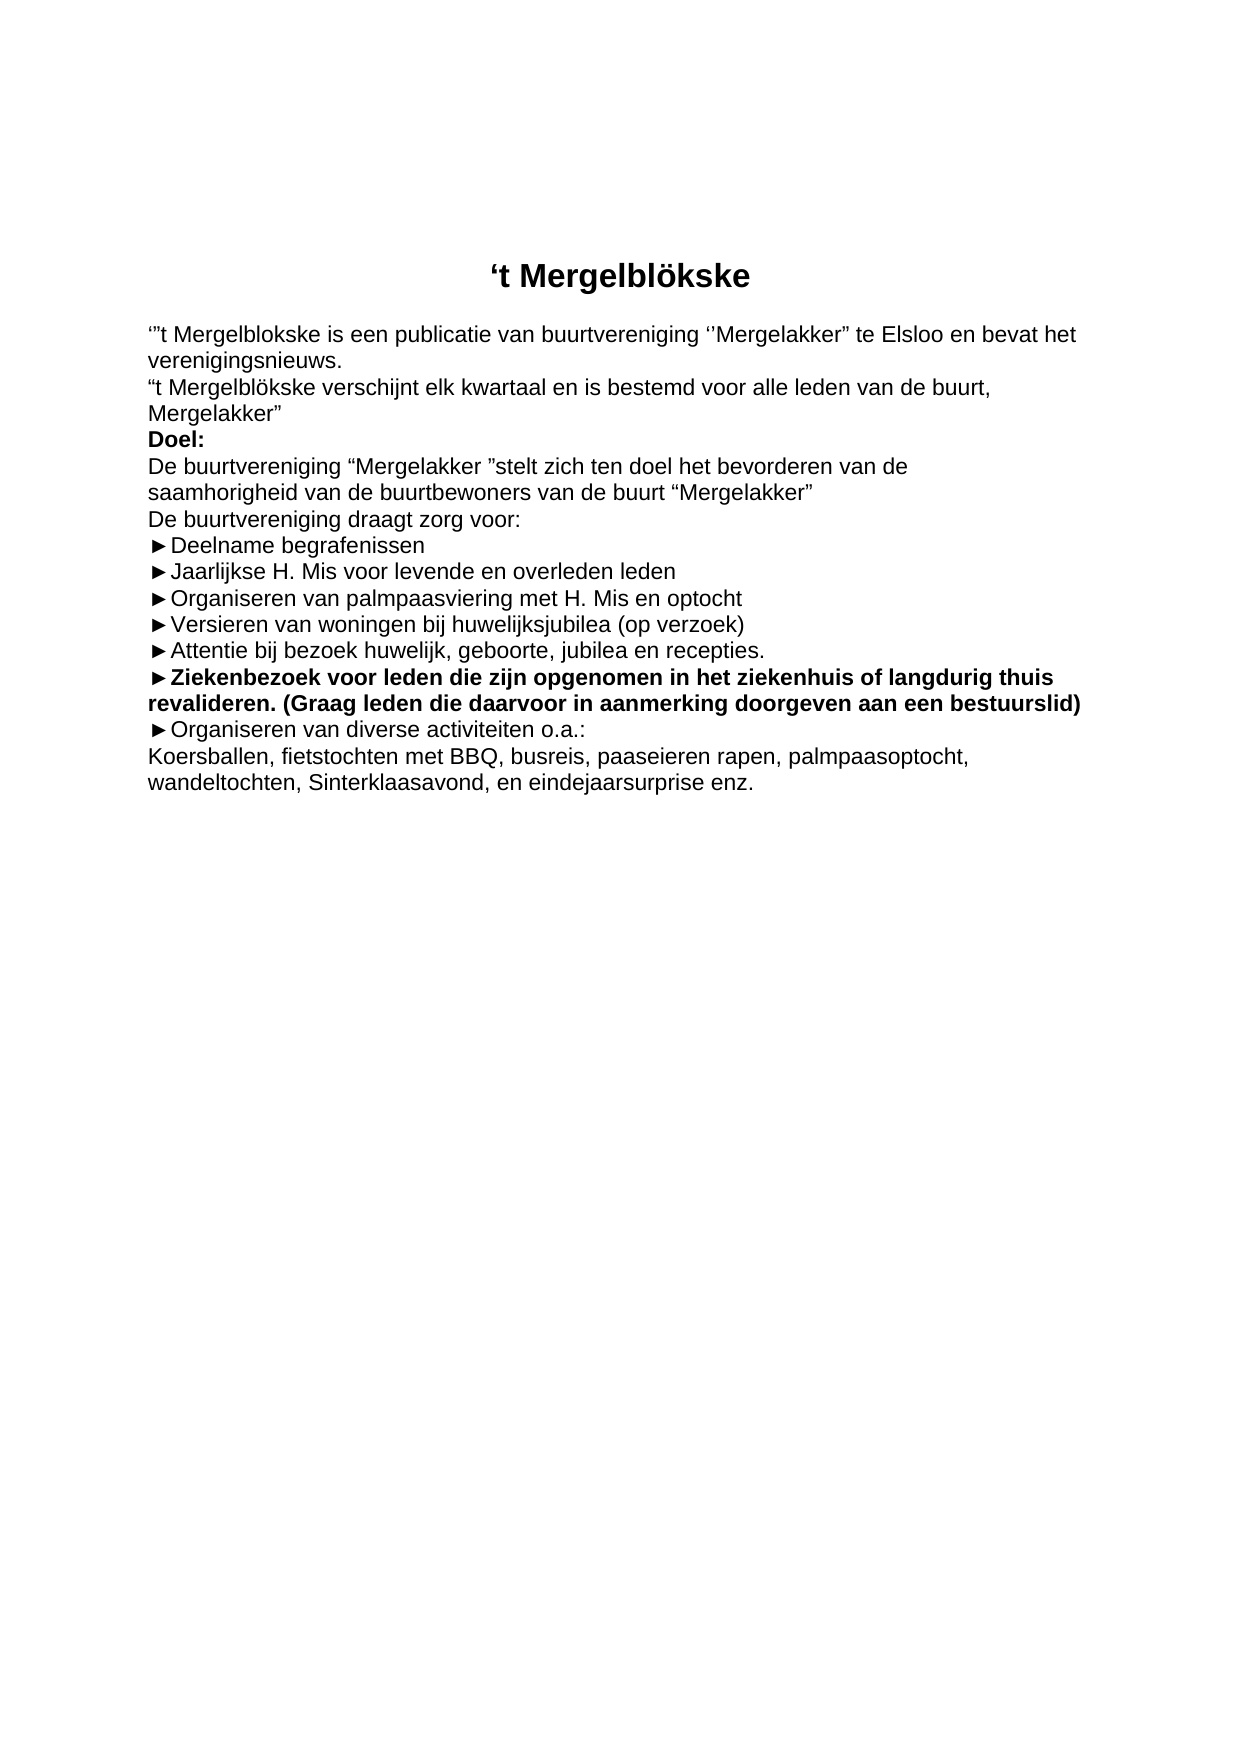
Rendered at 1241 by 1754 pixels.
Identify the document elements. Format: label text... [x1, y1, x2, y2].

text ►Deelname begrafenissen [148, 532, 1093, 558]
text ►Organiseren van palmpaasviering met H. Mis en optocht [148, 584, 1093, 611]
text ‘t Mergelblökske [148, 256, 1093, 295]
text De buurtvereniging “Mergelakker ”stelt zich ten doel het bevorderen van de saamhorigheid van de buurtbewoners van de buurt “Mergelakker” [148, 453, 1033, 506]
text ►Versieren van woningen bij huwelijksjubilea (op verzoek) [148, 611, 1093, 637]
text ►Ziekenbezoek voor leden die zijn opgenomen in het ziekenhuis of langdurig thuis revalideren. (Graag leden die daarvoor in aanmerking doorgeven aan een bestuurslid) [148, 664, 1093, 716]
text “t Mergelblökske verschijnt elk kwartaal en is bestemd voor alle leden van de buurt, Mergelakker” [148, 374, 1093, 426]
text Doel: [148, 426, 1093, 453]
text ►Attentie bij bezoek huwelijk, geboorte, jubilea en recepties. [148, 637, 1093, 664]
text ‘”t Mergelblokske is een publicatie van buurtvereniging ‘’Mergelakker” te Elsloo en bevat het verenigingsnieuws. [148, 321, 1093, 374]
text ►Organiseren van diverse activiteiten o.a.: [148, 716, 1093, 743]
text wandeltochten, Sinterklaasavond, en eindejaarsurprise enz. [148, 769, 1093, 795]
text ►Jaarlijkse H. Mis voor levende en overleden leden [148, 558, 1093, 584]
text Koersballen, fietstochten met BBQ, busreis, paaseieren rapen, palmpaasoptocht, [148, 743, 1093, 769]
text De buurtvereniging draagt zorg voor: [148, 506, 1093, 532]
